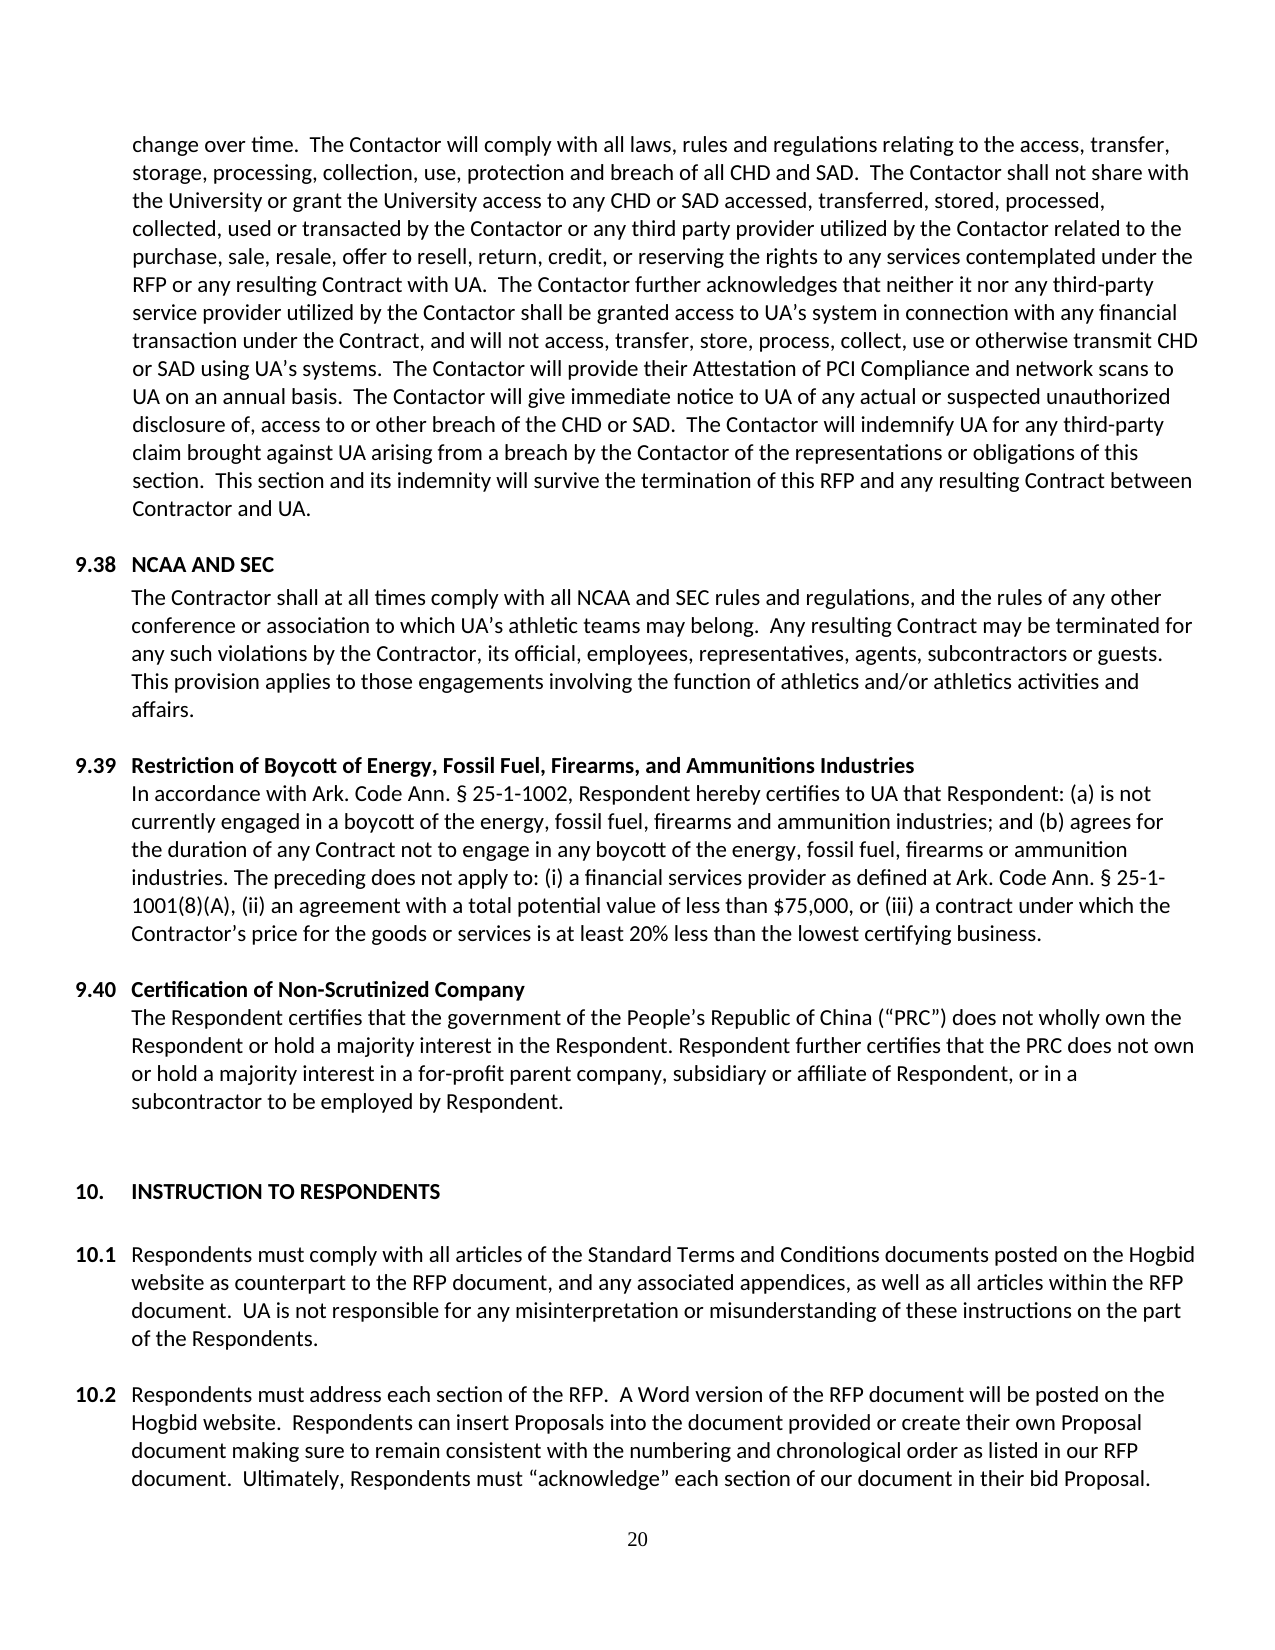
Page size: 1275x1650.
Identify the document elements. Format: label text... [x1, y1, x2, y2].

text 10.2 Respondents must address each section of the RFP. A Word version of the RFP document will be posted on the Hogbid website. Respondents can insert Proposals into the document provided or create their own Proposal document making sure to remain consistent with the numbering and chronological order as listed in our RFP document. Ultimately, Respondents must “acknowledge” each section of our document in their bid Proposal. [75, 1380, 1200, 1492]
text The Respondent certifies that the government of the People’s Republic of China (“PRC”) does not wholly own the Respondent or hold a majority interest in the Respondent. Respondent further certifies that the PRC does not own or hold a majority interest in a for-profit parent company, subsidiary or affiliate of Respondent, or in a subcontractor to be employed by Respondent. [131, 1003, 1200, 1115]
text The Contractor shall at all times comply with all NCAA and SEC rules and regulations, and the rules of any other conference or association to which UA’s athletic teams may belong. Any resulting Contract may be terminated for any such violations by the Contractor, its official, employees, representatives, agents, subcontractors or guests. This provision applies to those engagements involving the function of athletics and/or athletics activities and affairs. [131, 583, 1200, 723]
text 9.39 Restriction of Boycott of Energy, Fossil Fuel, Firearms, and Ammunitions Industries [75, 751, 1200, 779]
text 9.40 Certification of Non-Scrutinized Company [75, 975, 1200, 1003]
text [132, 130, 1200, 523]
text 10.1 Respondents must comply with all articles of the Standard Terms and Conditions documents posted on the Hogbid website as counterpart to the RFP document, and any associated appendices, as well as all articles within the RFP document. UA is not responsible for any misinterpretation or misunderstanding of these instructions on the part of the Respondents. [75, 1240, 1200, 1352]
text 10. INSTRUCTION TO RESPONDENTS [75, 1177, 1200, 1206]
text In accordance with Ark. Code Ann. § 25-1-1002, Respondent hereby certifies to UA that Respondent: (a) is not currently engaged in a boycott of the energy, fossil fuel, firearms and ammunition industries; and (b) agrees for the duration of any Contract not to engage in any boycott of the energy, fossil fuel, firearms or ammunition industries. The preceding does not apply to: (i) a financial services provider as defined at Ark. Code Ann. § 25-1-1001(8)(A), (ii) an agreement with a total potential value of less than $75,000, or (iii) a contract under which the Contractor’s price for the goods or services is at least 20% less than the lowest certifying business. [131, 779, 1200, 947]
text 9.38 NCAA AND SEC [75, 551, 1200, 579]
